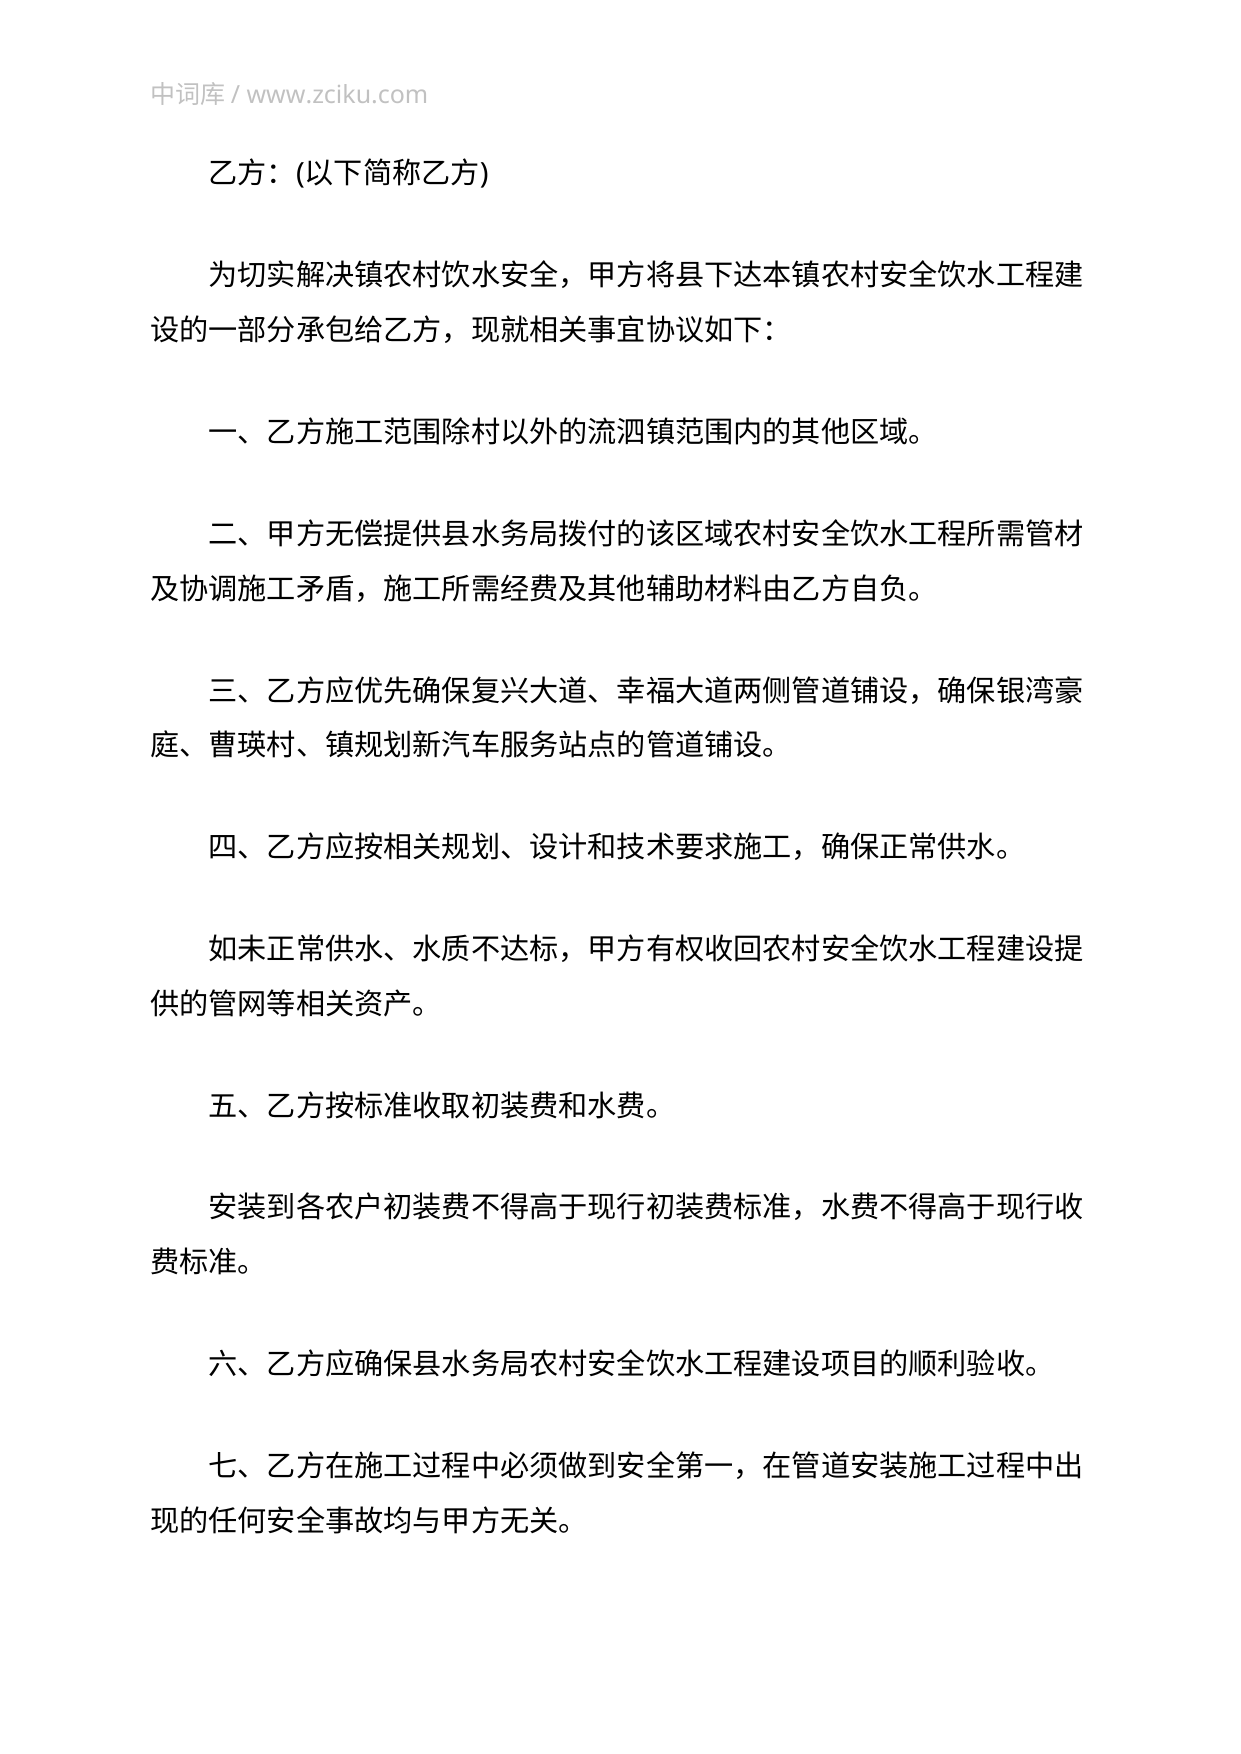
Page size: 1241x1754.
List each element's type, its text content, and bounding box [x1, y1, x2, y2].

text 为切实解决镇农村饮水安全，甲方将县下达本镇农村安全饮水工程建设的一部分承包给乙方，现就相关事宜协议如下： [150, 252, 1090, 349]
text 五、乙方按标准收取初装费和水费。 [150, 1082, 1090, 1124]
text 七、乙方在施工过程中必须做到安全第一，在管道安装施工过程中出现的任何安全事故均与甲方无关。 [150, 1442, 1090, 1539]
text 二、甲方无偿提供县水务局拨付的该区域农村安全饮水工程所需管材及协调施工矛盾，施工所需经费及其他辅助材料由乙方自负。 [150, 510, 1090, 608]
text 一、乙方施工范围除村以外的流泗镇范围内的其他区域。 [150, 409, 1090, 451]
text 六、乙方应确保县水务局农村安全饮水工程建设项目的顺利验收。 [150, 1341, 1090, 1383]
text 四、乙方应按相关规划、设计和技术要求施工，确保正常供水。 [150, 824, 1090, 866]
text 如未正常供水、水质不达标，甲方有权收回农村安全饮水工程建设提供的管网等相关资产。 [150, 926, 1090, 1023]
text 三、乙方应优先确保复兴大道、幸福大道两侧管道铺设，确保银湾豪庭、曹瑛村、镇规划新汽车服务站点的管道铺设。 [150, 667, 1090, 764]
text 安装到各农户初装费不得高于现行初装费标准，水费不得高于现行收费标准。 [150, 1184, 1090, 1281]
text 乙方：(以下简称乙方) [150, 150, 1090, 192]
